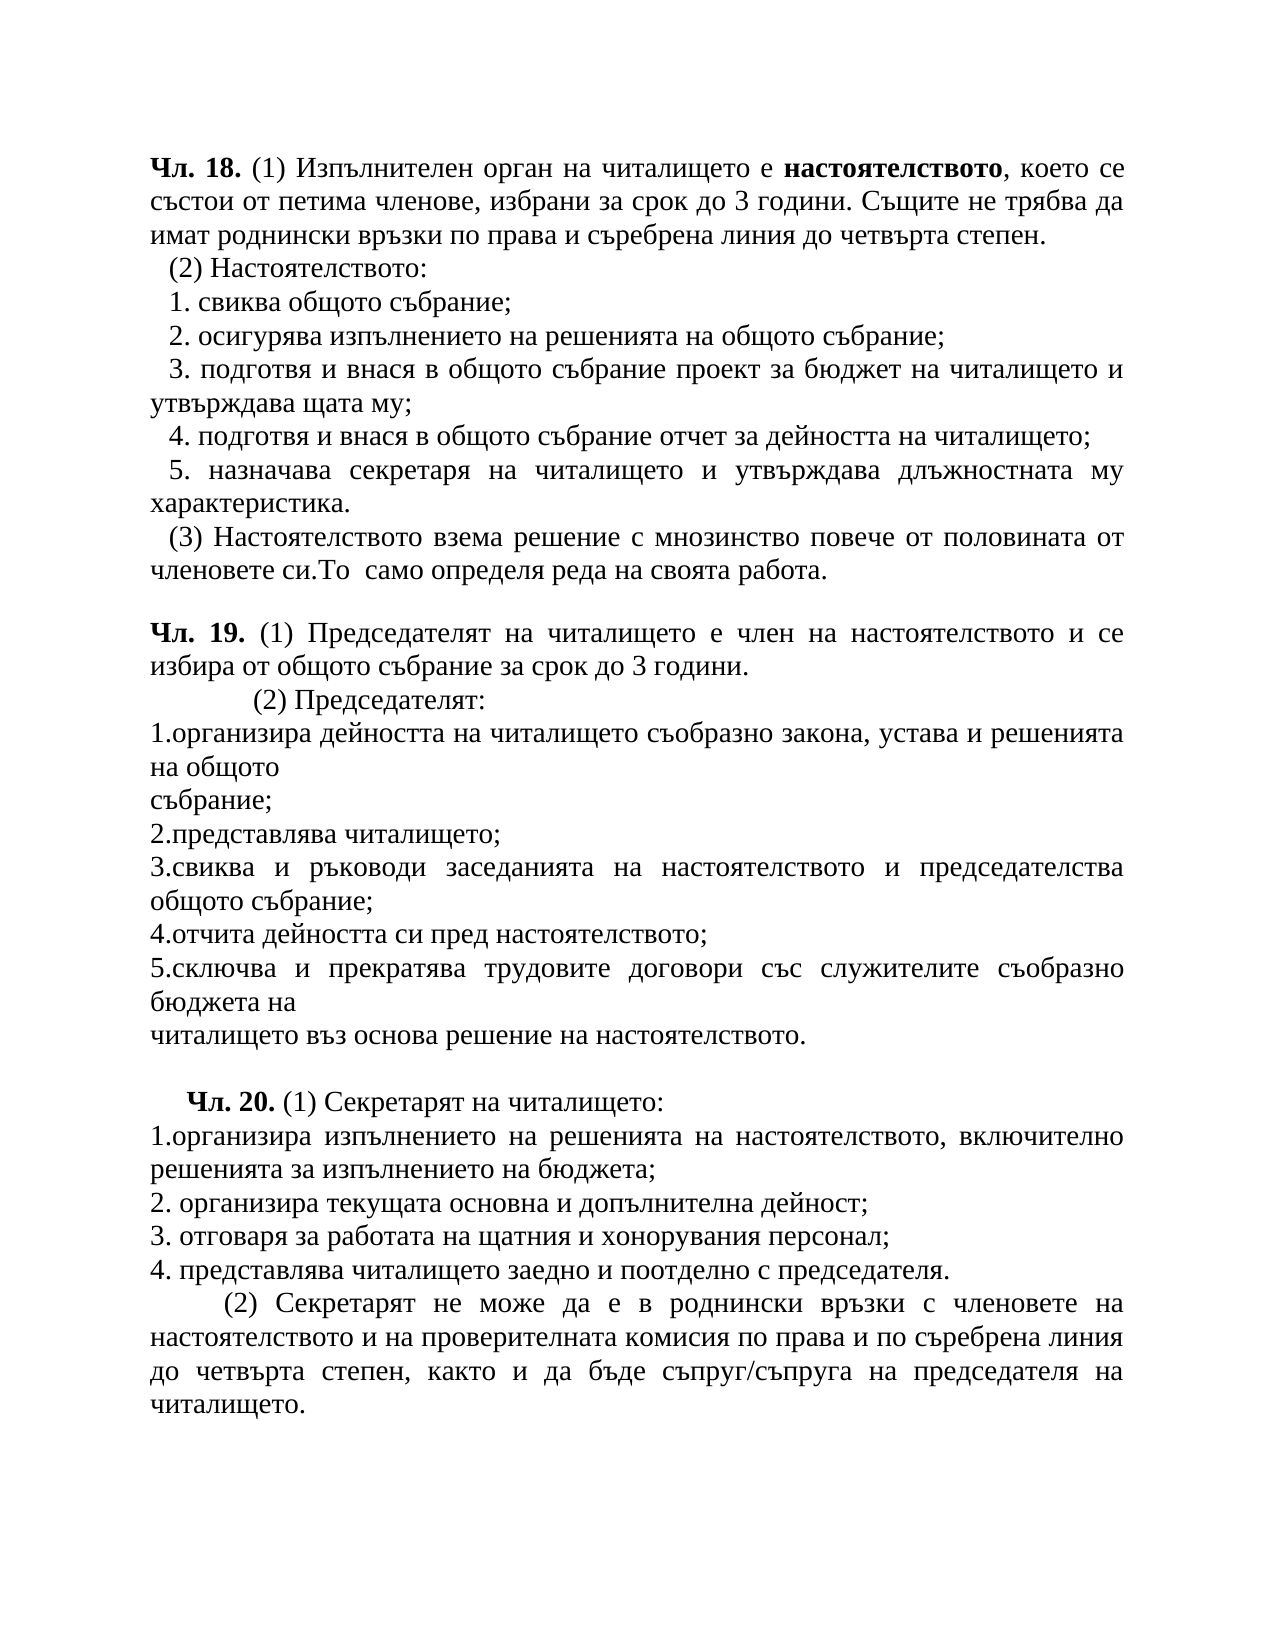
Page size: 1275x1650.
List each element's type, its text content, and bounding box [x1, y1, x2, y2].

text 2. организира текущата основна и допълнителна дейност; [150, 1185, 1125, 1218]
text 5. назначава секретаря на читалището и утвърждава длъжностната му характеристика. [150, 452, 1125, 519]
text (2) Настоятелството: [150, 251, 1125, 284]
text 3. подготвя и внася в общото събрание проект за бюджет на читалището и утвърждава щата му; [150, 351, 1125, 418]
text 1.организира дейността на читалището съобразно закона, устава и решенията на общото [150, 715, 1125, 782]
text събрание; [150, 782, 1125, 816]
text 4. подготвя и внася в общото събрание отчет за дейността на читалището; [150, 418, 1125, 452]
text читалището въз основа решение на настоятелството. [150, 1017, 1125, 1051]
text (2) Председателят: [150, 682, 1125, 715]
text 4. представлява читалището заедно и поотделно с председателя. [150, 1252, 1125, 1286]
text 2.представлява читалището; [150, 816, 1125, 849]
text Чл. 19. (1) Председателят на читалището е член на настоятелството и се избира от общото събрание за срок до 3 години. [150, 615, 1125, 682]
text 1.организира изпълнението на решенията на настоятелството, включително решенията за изпълнението на бюджета; [150, 1118, 1125, 1185]
text 4.отчита дейността си пред настоятелството; [150, 917, 1125, 950]
text 3.свиква и ръководи заседанията на настоятелството и председателства общото събрание; [150, 849, 1125, 917]
text 2. осигурява изпълнението на решенията на общото събрание; [150, 318, 1125, 351]
text Чл. 18. (1) Изпълнителен орган на читалището е настоятелството, което се състои от петима членове, избрани за срок до 3 години. Същите не трябва да имат роднински връзки по права и съребрена линия до четвърта степен. [150, 150, 1125, 251]
text (3) Настоятелството взема решение с мнозинство повече от половината от членовете си.То само определя реда на своята работа. [150, 519, 1125, 586]
text 3. отговаря за работата на щатния и хонорувания персонал; [150, 1218, 1125, 1252]
text 1. свиква общото събрание; [150, 284, 1125, 318]
text Чл. 20. (1) Секретарят на читалището: [150, 1084, 1125, 1118]
text 5.сключва и прекратява трудовите договори със служителите съобразно бюджета на [150, 950, 1125, 1017]
text (2) Секретарят не може да е в роднински връзки с членовете на настоятелството и на проверителната комисия по права и по съребрена линия до четвърта степен, както и да бъде съпруг/съпруга на председателя на читалището. [150, 1286, 1125, 1420]
